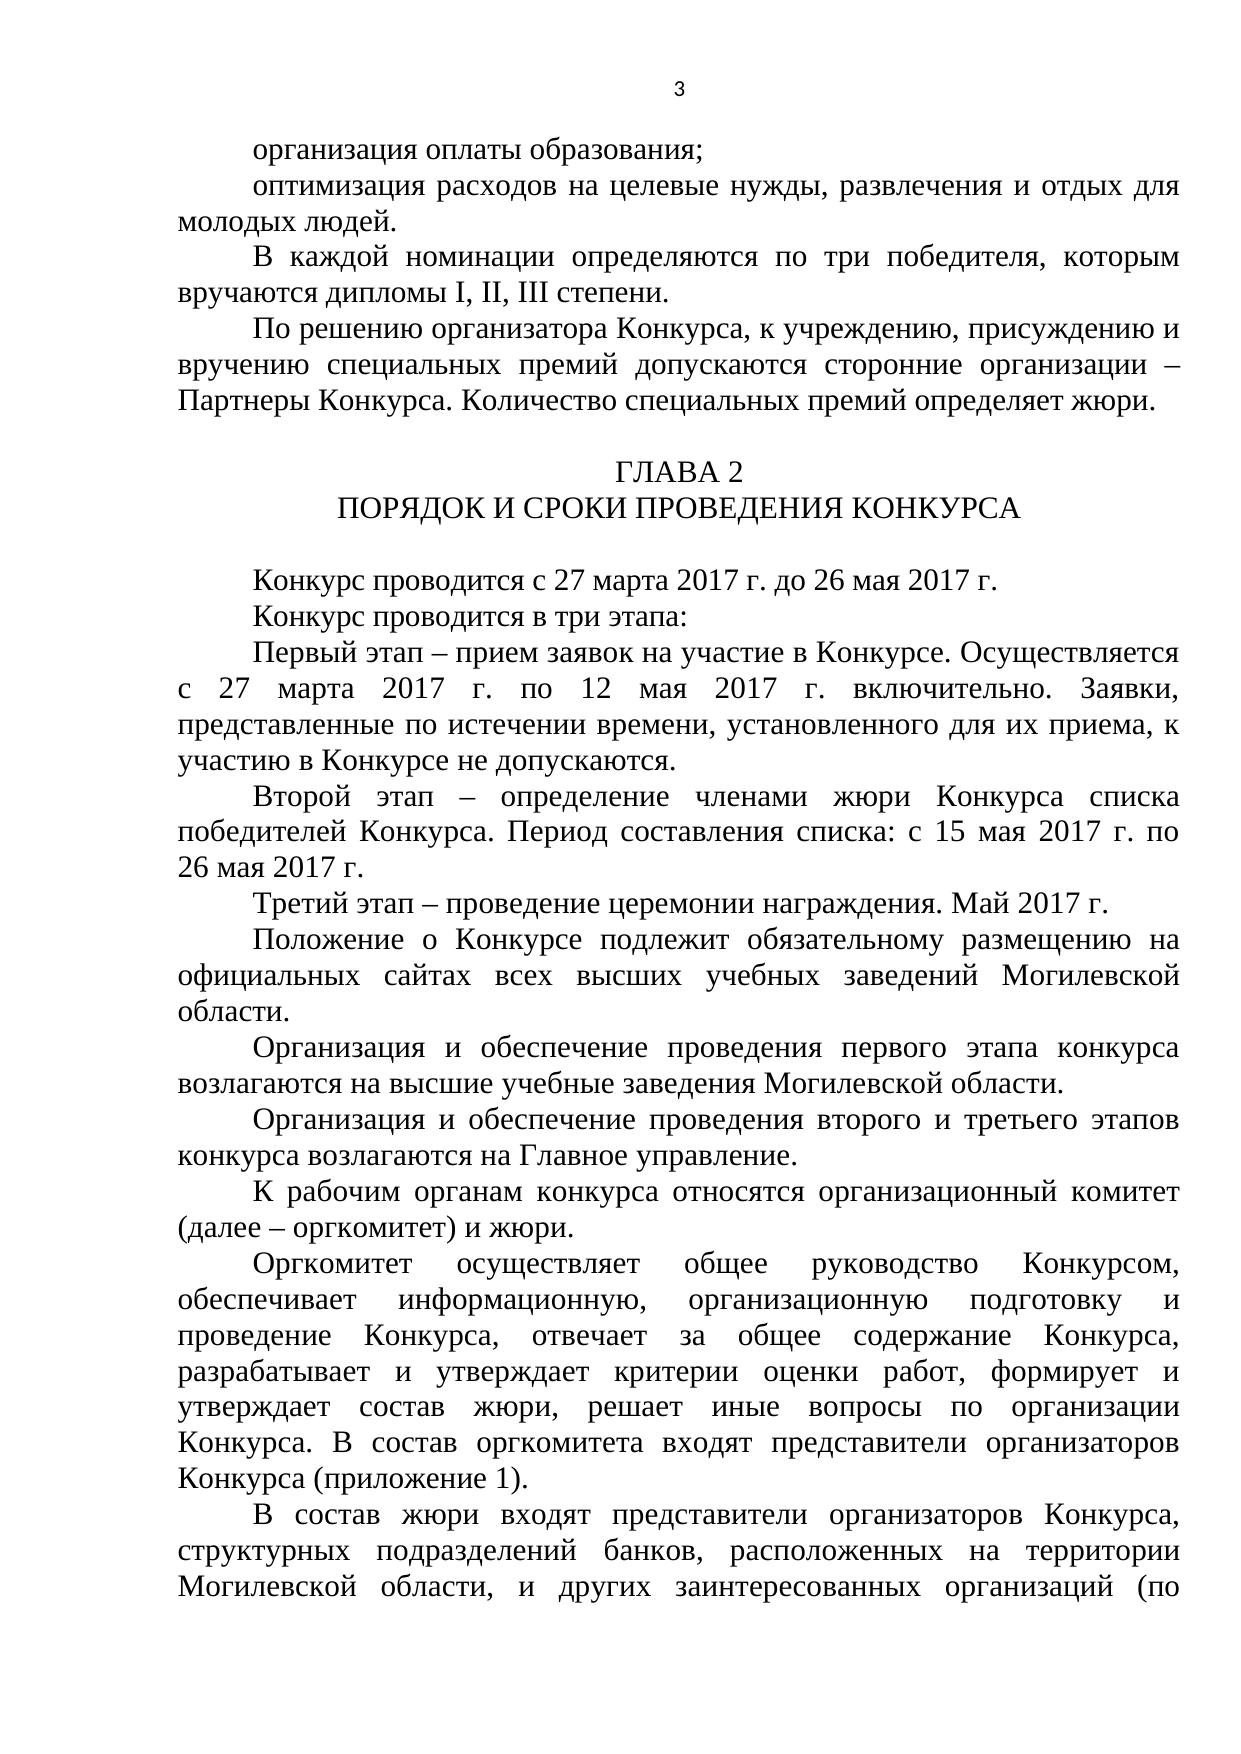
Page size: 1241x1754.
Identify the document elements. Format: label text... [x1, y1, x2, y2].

text Положение о Конкурсе подлежит обязательному размещению на официальных сайтах всех высших учебных заведений Могилевской области. [177, 921, 1181, 1028]
text Первый этап – прием заявок на участие в Конкурсе. Осуществляется с 27 марта 2017 г. по 12 мая 2017 г. включительно. Заявки, представленные по истечении времени, установленного для их приема, к участию в Конкурсе не допускаются. [177, 633, 1181, 777]
text Второй этап – определение членами жюри Конкурса списка победителей Конкурса. Период составления списка: с 15 мая 2017 г. по 26 мая 2017 г. [177, 777, 1181, 884]
text Организация и обеспечение проведения первого этапа конкурса возлагаются на высшие учебные заведения Могилевской области. [177, 1028, 1181, 1100]
text Оргкомитет осуществляет общее руководство Конкурсом, обеспечивает информационную, организационную подготовку и проведение Конкурса, отвечает за общее содержание Конкурса, разрабатывает и утверждает критерии оценки работ, формирует и утверждает состав жюри, решает иные вопросы по организации Конкурса. В состав оргкомитета входят представители организаторов Конкурса (приложение 1). [177, 1244, 1181, 1496]
text В каждой номинации определяются по три победителя, которым вручаются дипломы I, II, III степени. [177, 238, 1181, 309]
text Организация и обеспечение проведения второго и третьего этапов конкурса возлагаются на Главное управление. [177, 1100, 1181, 1172]
text К рабочим органам конкурса относятся организационный комитет (далее – оргкомитет) и жюри. [177, 1172, 1181, 1244]
text ПОРЯДОК И СРОКИ ПРОВЕДЕНИЯ КОНКУРСА [177, 489, 1181, 525]
text Конкурс проводится в три этапа: [177, 597, 1181, 633]
text По решению организатора Конкурса, к учреждению, присуждению и вручению специальных премий допускаются сторонние организации – Партнеры Конкурса. Количество специальных премий определяет жюри. [177, 309, 1181, 417]
text организация оплаты образования; [177, 130, 1181, 166]
text Третий этап – проведение церемонии награждения. Май 2017 г. [177, 884, 1181, 921]
text Конкурс проводится с 27 марта 2017 г. до 26 мая 2017 г. [177, 561, 1181, 597]
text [177, 1496, 1181, 1603]
text ГЛАВА 2 [177, 453, 1181, 489]
text оптимизация расходов на целевые нужды, развлечения и отдых для молодых людей. [177, 166, 1181, 238]
